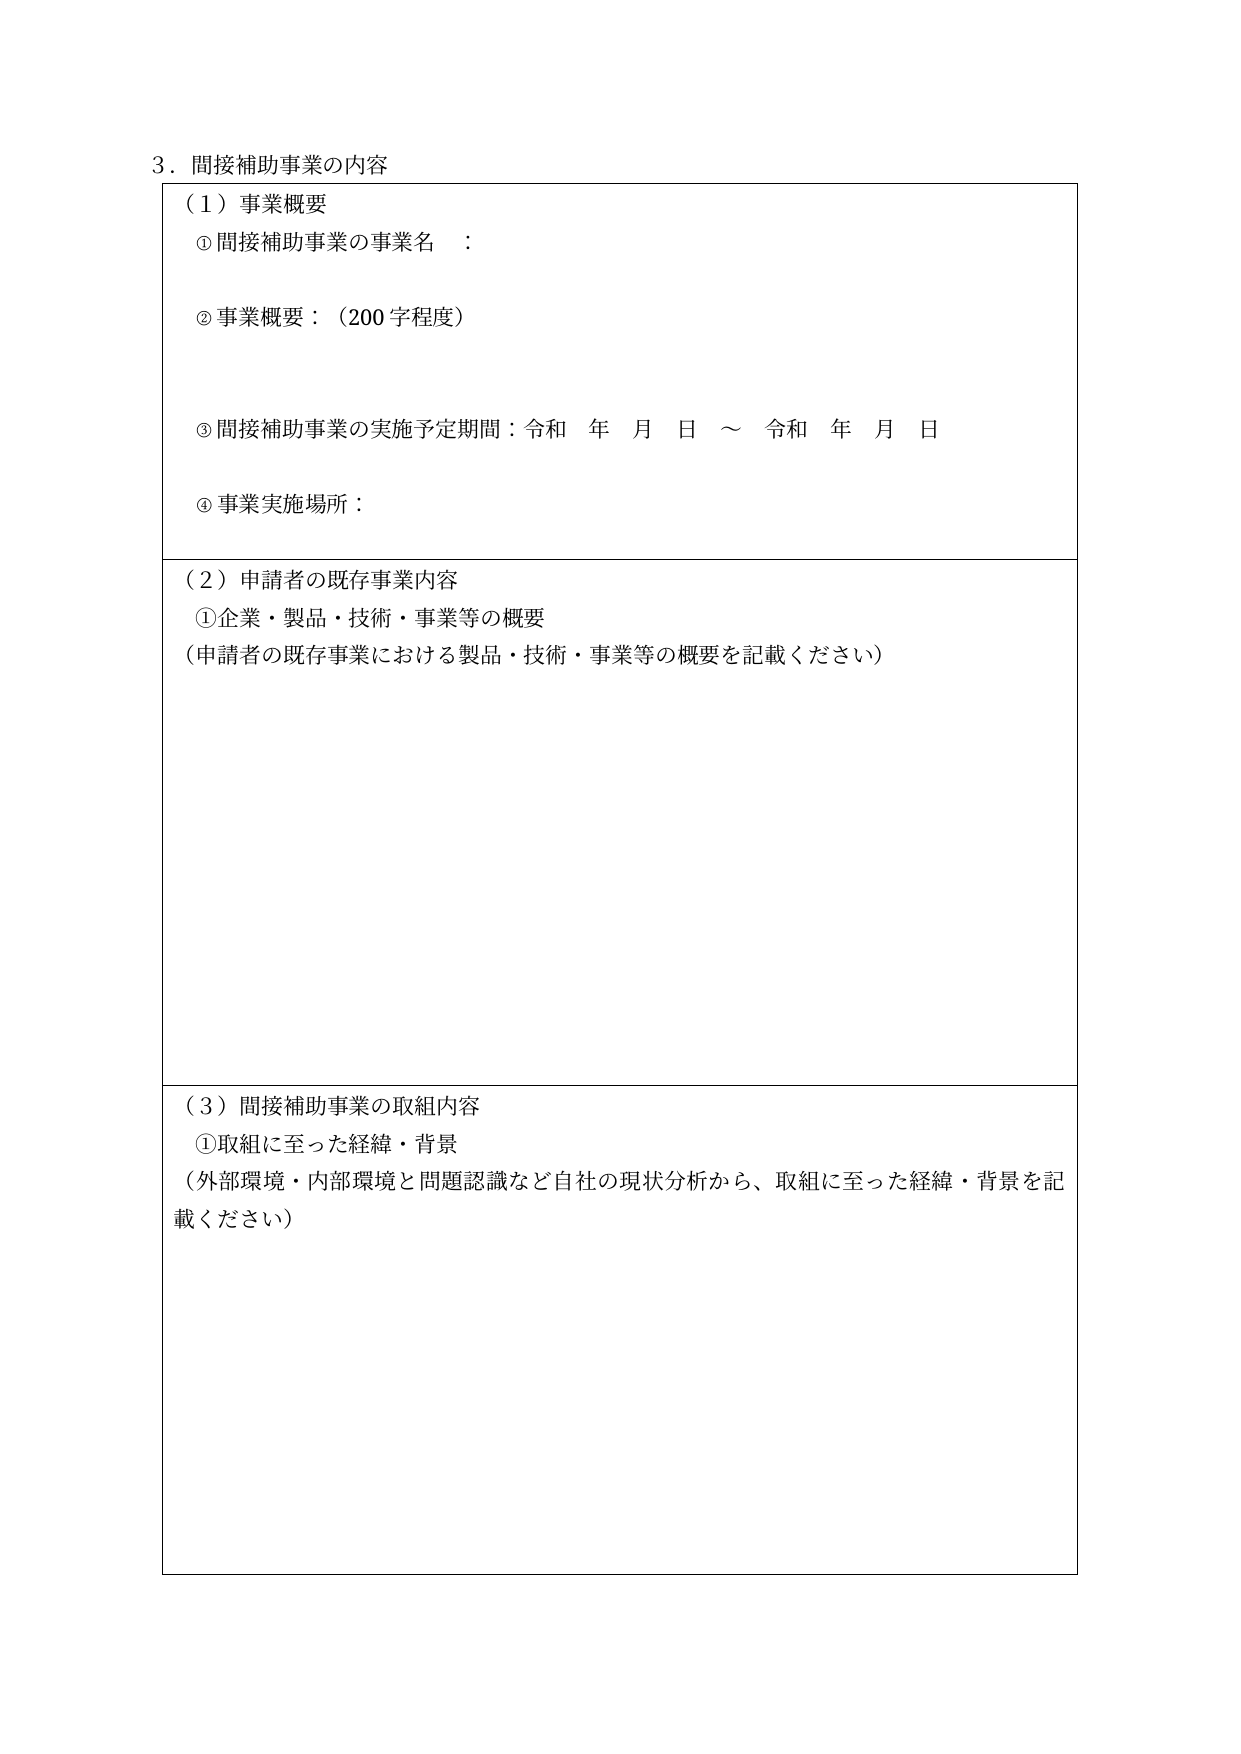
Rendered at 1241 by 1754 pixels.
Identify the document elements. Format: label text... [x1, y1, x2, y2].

text ３．間接補助事業の内容 [148, 146, 1078, 183]
table_header （１）事業概要 ①間接補助事業の事業名 ： ②事業概要：（200字程度） ③間接補助事業の実施予定期間：令和 年 月 日 ～ 令和 年 月 日 ④事業実施場所： [163, 184, 1077, 559]
table_cell （２）申請者の既存事業内容 ①企業・製品・技術・事業等の概要 （申請者の既存事業における製品・技術・事業等の概要を記載ください） [163, 560, 1077, 1085]
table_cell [163, 1086, 1077, 1574]
